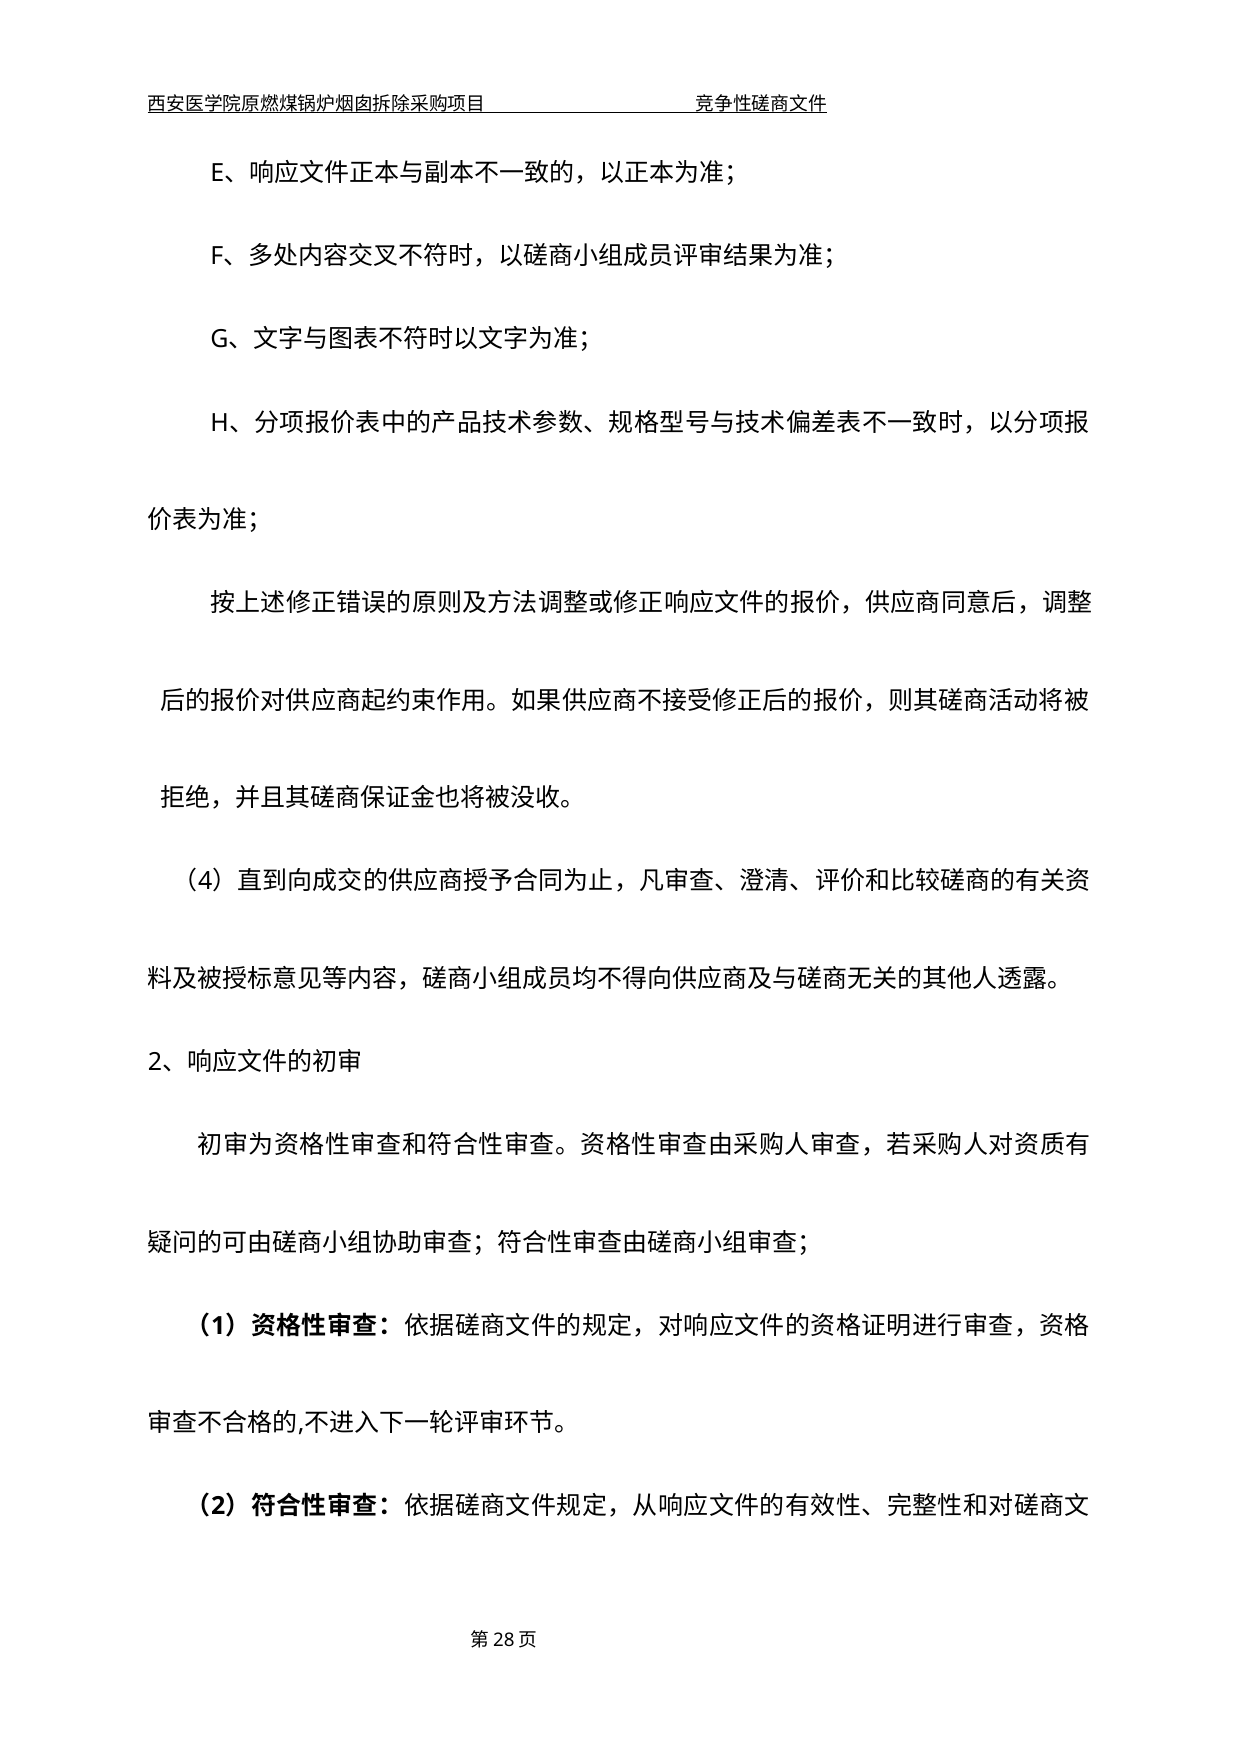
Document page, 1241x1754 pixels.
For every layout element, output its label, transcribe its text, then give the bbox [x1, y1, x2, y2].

text 按上述修正错误的原则及方法调整或修正响应文件的报价，供应商同意后，调整后的报价对供应商起约束作用。如果供应商不接受修正后的报价，则其磋商活动将被拒绝，并且其磋商保证金也将被没收。 [160, 568, 1092, 828]
text 初审为资格性审查和符合性审查。资格性审查由采购人审查，若采购人对资质有疑问的可由磋商小组协助审查；符合性审查由磋商小组审查； [148, 1110, 1092, 1273]
text 2、响应文件的初审 [148, 1027, 1092, 1092]
text F、多处内容交叉不符时，以磋商小组成员评审结果为准； [148, 221, 1092, 286]
text （1）资格性审查：依据磋商文件的规定，对响应文件的资格证明进行审查，资格审查不合格的,不进入下一轮评审环节。 [148, 1291, 1092, 1453]
text G、文字与图表不符时以文字为准； [148, 304, 1092, 369]
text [160, 1471, 1092, 1536]
text E、响应文件正本与副本不一致的，以正本为准； [148, 138, 1092, 203]
text H、分项报价表中的产品技术参数、规格型号与技术偏差表不一致时，以分项报价表为准； [148, 388, 1092, 550]
text （4）直到向成交的供应商授予合同为止，凡审查、澄清、评价和比较磋商的有关资料及被授标意见等内容，磋商小组成员均不得向供应商及与磋商无关的其他人透露。 [148, 846, 1092, 1009]
